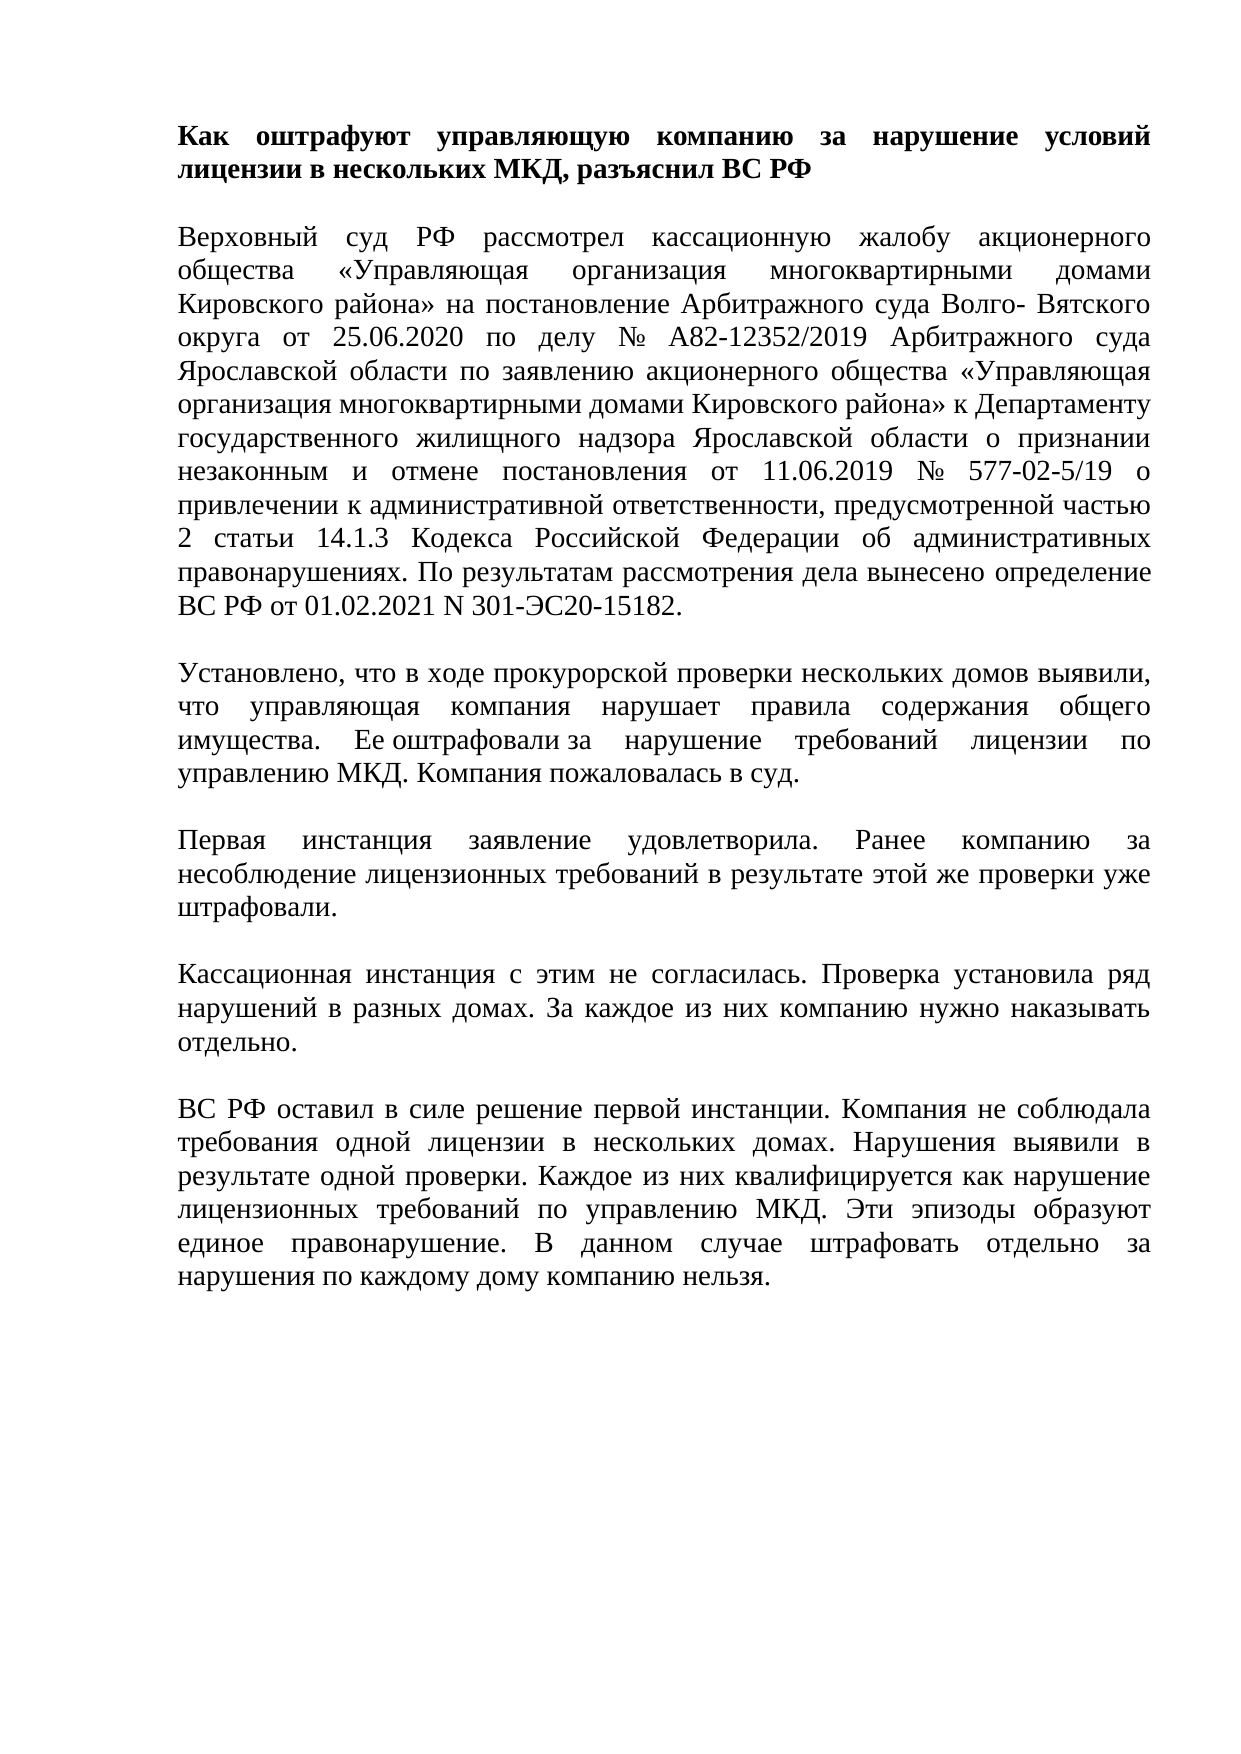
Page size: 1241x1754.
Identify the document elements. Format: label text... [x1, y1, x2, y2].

text Кассационная инстанция с этим не согласилась. Проверка установила ряд нарушений в разных домах. За каждое из них компанию нужно наказывать отдельно. [177, 957, 1152, 1057]
text Установлено, что в ходе прокурорской проверки нескольких домов выявили, что управляющая компания нарушает правила содержания общего имущества. Ее оштрафовали за нарушение требований лицензии по управлению МКД. Компания пожаловалась в суд. [177, 655, 1152, 789]
text Первая инстанция заявление удовлетворила. Ранее компанию за несоблюдение лицензионных требований в результате этой же проверки уже штрафовали. [177, 822, 1152, 923]
table_header Верховный суд РФ рассмотрел кассационную жалобу акционерного общества «Управляющая организация многоквартирными домами Кировского района» на постановление Арбитражного суда Волго- Вятского округа от 25.06.2020 по делу № А82-12352/2019 Арбитражного суда Ярославской области по заявлению акционерного общества «Управляющая организация многоквартирными домами Кировского района» к Департаменту государственного жилищного надзора Ярославской области о признании незаконным и отмене постановления от 11.06.2019 № 577-02-5/19 о привлечении к административной ответственности, предусмотренной частью 2 статьи 14.1.3 Кодекса Российской Федерации об административных правонарушениях. По результатам рассмотрения дела вынесено определение ВС РФ от 01.02.2021 N 301-ЭС20-15182. [177, 219, 1152, 655]
text ВС РФ оставил в силе решение первой инстанции. Компания не соблюдала требования одной лицензии в нескольких домах. Нарушения выявили в результате одной проверки. Каждое из них квалифицируется как нарушение лицензионных требований по управлению МКД. Эти эпизоды образуют единое правонарушение. В данном случае штрафовать отдельно за нарушения по каждому дому компанию нельзя. [177, 1091, 1152, 1292]
text Как оштрафуют управляющую компанию за нарушение условий лицензии в нескольких МКД, разъяснил ВС РФ [177, 118, 1152, 185]
